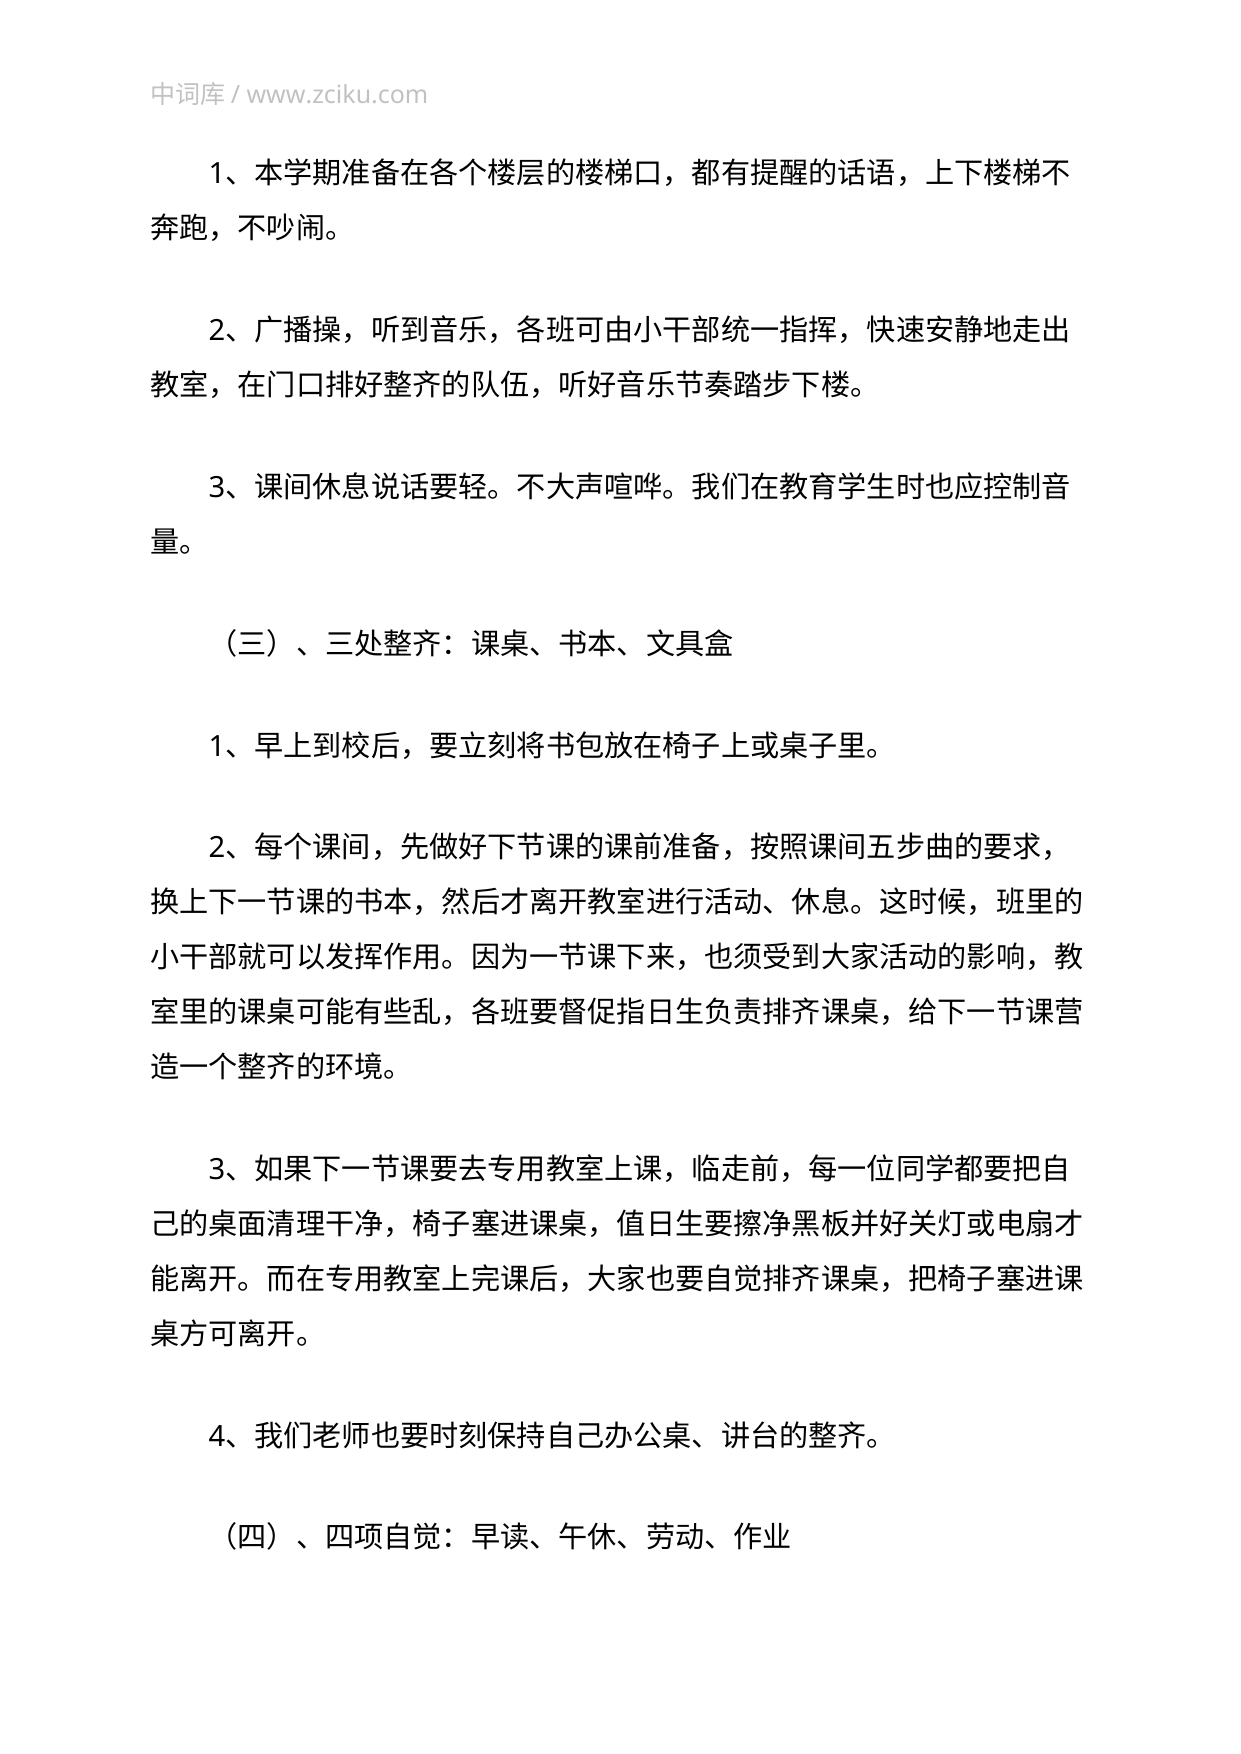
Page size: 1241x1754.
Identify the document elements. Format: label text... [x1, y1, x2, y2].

text 4、我们老师也要时刻保持自己办公桌、讲台的整齐。 [150, 1412, 1090, 1454]
text 1、本学期准备在各个楼层的楼梯口，都有提醒的话语，上下楼梯不奔跑，不吵闹。 [150, 150, 1090, 247]
text 3、如果下一节课要去专用教室上课，临走前，每一位同学都要把自己的桌面清理干净，椅子塞进课桌，值日生要擦净黑板并好关灯或电扇才能离开。而在专用教室上完课后，大家也要自觉排齐课桌，把椅子塞进课桌方可离开。 [150, 1146, 1090, 1353]
text 2、每个课间，先做好下节课的课前准备，按照课间五步曲的要求，换上下一节课的书本，然后才离开教室进行活动、休息。这时候，班里的小干部就可以发挥作用。因为一节课下来，也须受到大家活动的影响，教室里的课桌可能有些乱，各班要督促指日生负责排齐课桌，给下一节课营造一个整齐的环境。 [150, 824, 1090, 1086]
text 2、广播操，听到音乐，各班可由小干部统一指挥，快速安静地走出教室，在门口排好整齐的队伍，听好音乐节奏踏步下楼。 [150, 307, 1090, 404]
text 3、课间休息说话要轻。不大声喧哗。我们在教育学生时也应控制音量。 [150, 463, 1090, 561]
text （三）、三处整齐：课桌、书本、文具盒 [150, 620, 1090, 663]
text （四）、四项自觉：早读、午休、劳动、作业 [150, 1514, 1090, 1556]
text 1、早上到校后，要立刻将书包放在椅子上或桌子里。 [150, 722, 1090, 764]
